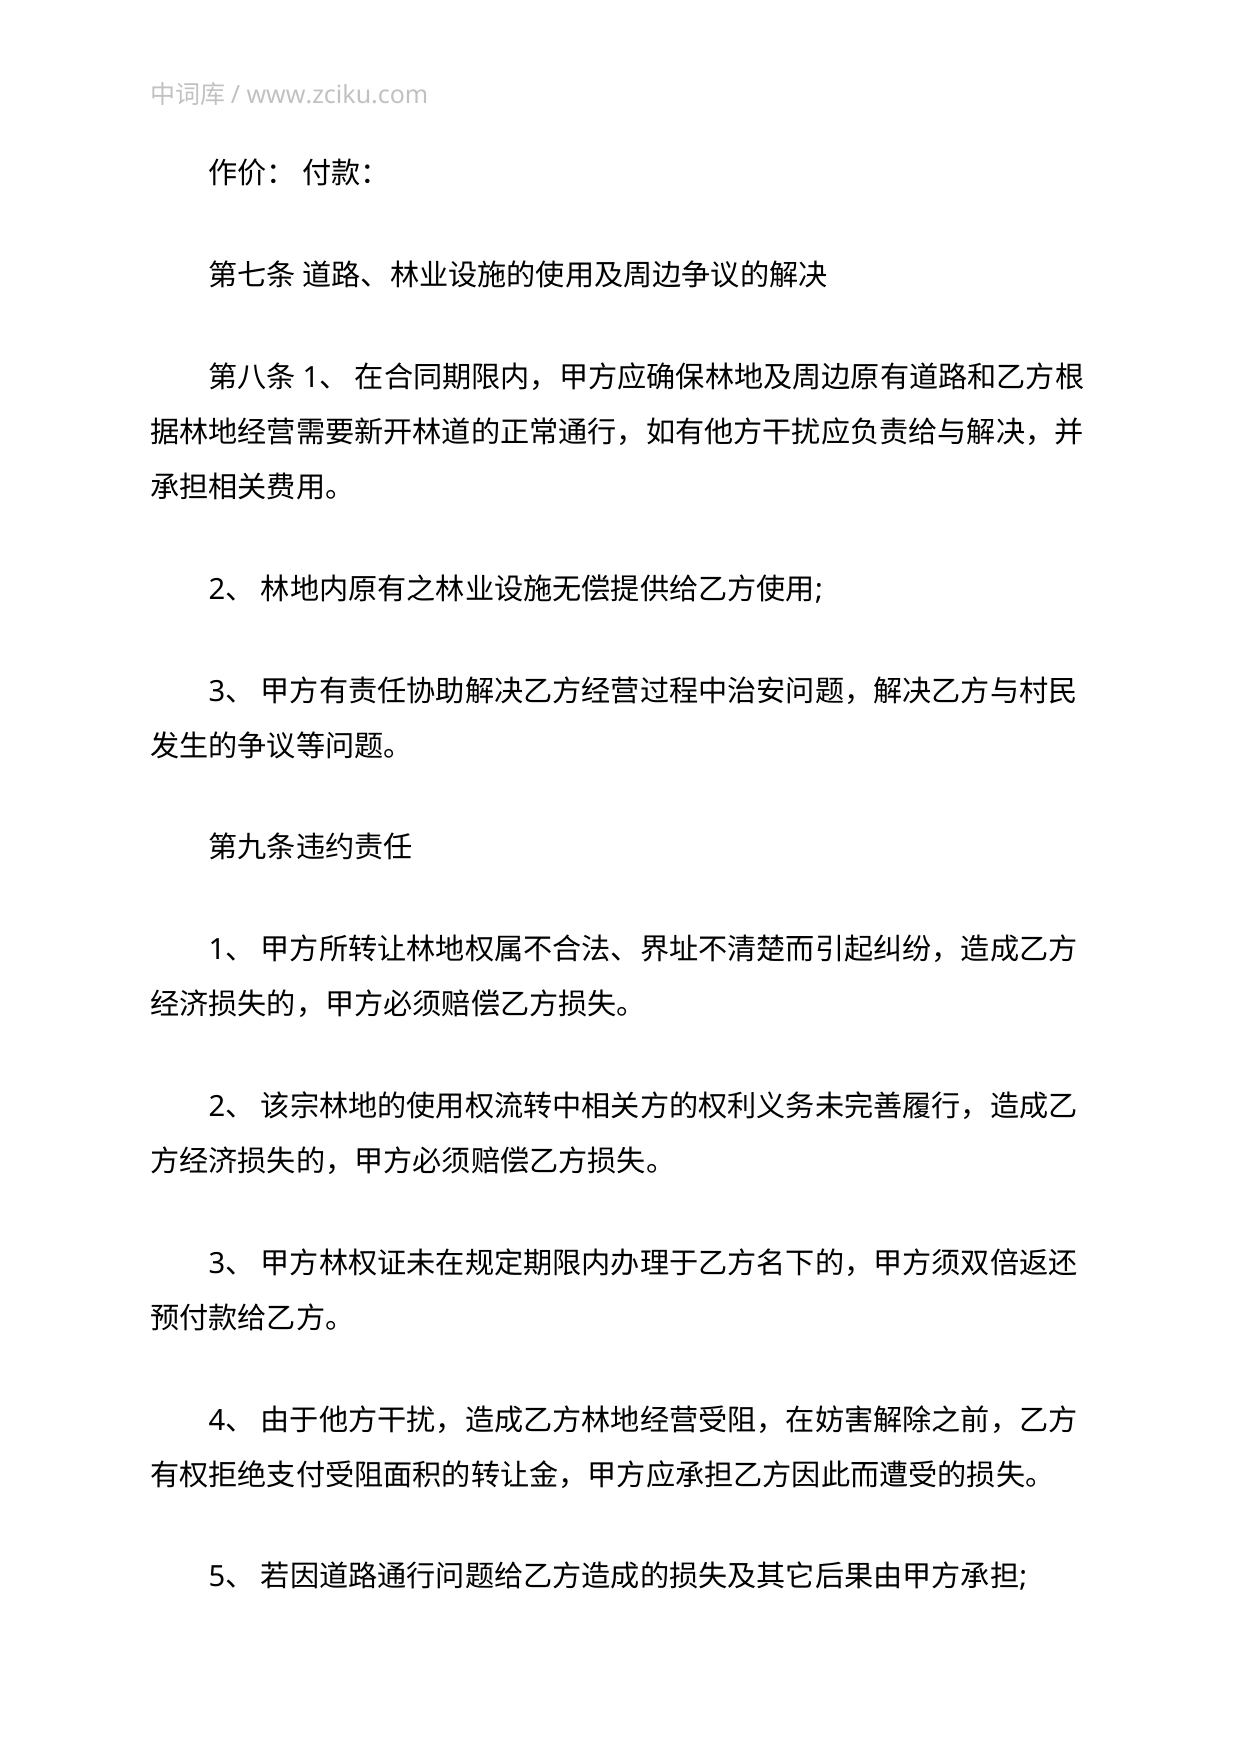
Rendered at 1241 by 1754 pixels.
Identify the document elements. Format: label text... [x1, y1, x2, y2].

text 5、 若因道路通行问题给乙方造成的损失及其它后果由甲方承担; [150, 1553, 1090, 1595]
text 第九条违约责任 [150, 824, 1090, 866]
text 3、 甲方林权证未在规定期限内办理于乙方名下的，甲方须双倍返还预付款给乙方。 [150, 1239, 1090, 1337]
text 4、 由于他方干扰，造成乙方林地经营受阻，在妨害解除之前，乙方有权拒绝支付受阻面积的转让金，甲方应承担乙方因此而遭受的损失。 [150, 1396, 1090, 1493]
text 2、 该宗林地的使用权流转中相关方的权利义务未完善履行，造成乙方经济损失的，甲方必须赔偿乙方损失。 [150, 1082, 1090, 1180]
text 1、 甲方所转让林地权属不合法、界址不清楚而引起纠纷，造成乙方经济损失的，甲方必须赔偿乙方损失。 [150, 926, 1090, 1023]
text 2、 林地内原有之林业设施无偿提供给乙方使用; [150, 565, 1090, 608]
text 作价： 付款： [150, 150, 1090, 192]
text 3、 甲方有责任协助解决乙方经营过程中治安问题，解决乙方与村民发生的争议等问题。 [150, 667, 1090, 764]
text 第八条 1、 在合同期限内，甲方应确保林地及周边原有道路和乙方根据林地经营需要新开林道的正常通行，如有他方干扰应负责给与解决，并承担相关费用。 [150, 353, 1090, 506]
text 第七条 道路、林业设施的使用及周边争议的解决 [150, 252, 1090, 294]
